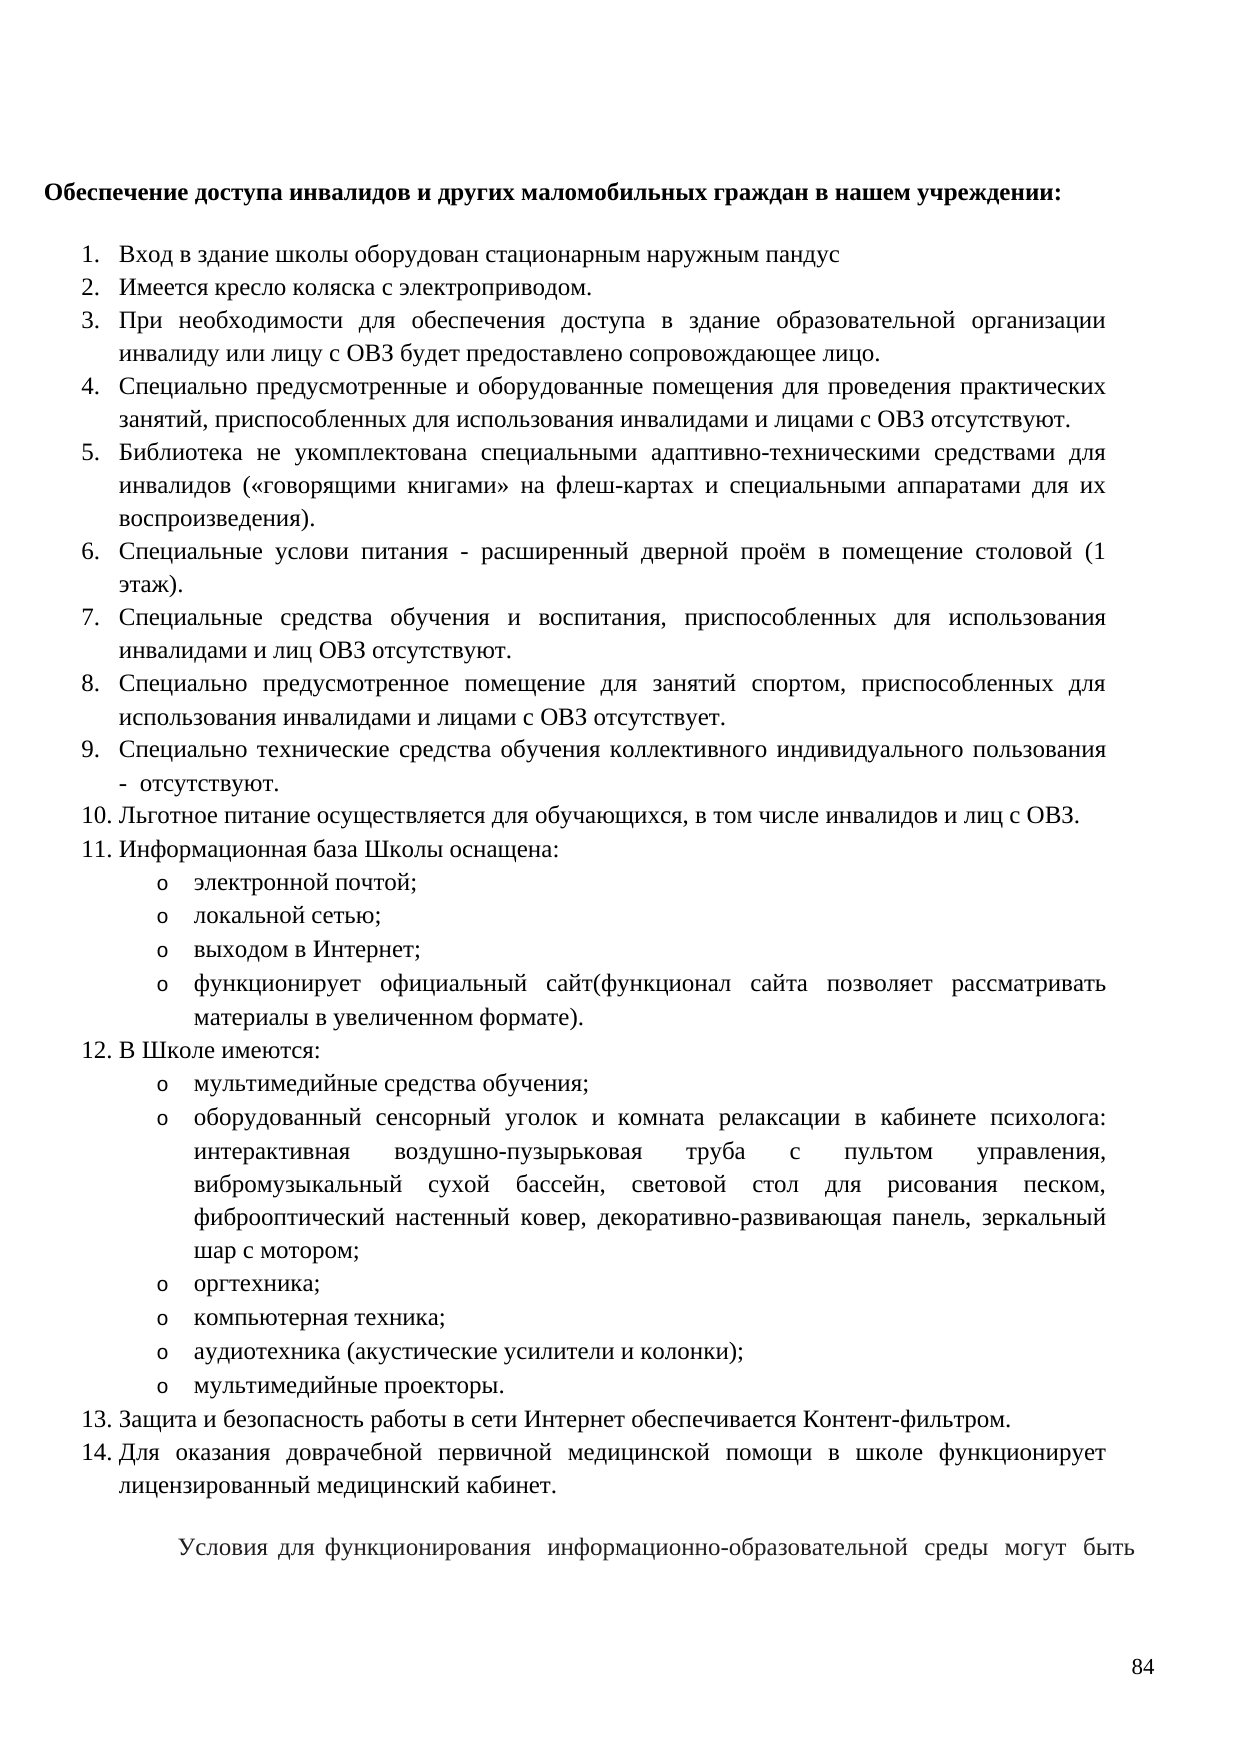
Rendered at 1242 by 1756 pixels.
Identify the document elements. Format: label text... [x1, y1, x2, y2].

list выходом в Интернет; [156, 934, 1107, 964]
list электронной почтой; [156, 867, 1107, 896]
list Вход в здание школы оборудован стационарным наружным пандус [81, 239, 1107, 268]
list локальной сетью; [156, 901, 1107, 930]
list Имеется кресло коляска с электроприводом. [81, 272, 1107, 301]
list Специально предусмотренные и оборудованные помещения для проведения практических занятий, приспособленных для использования инвалидами и лицами с ОВЗ отсутствуют. [81, 371, 1107, 433]
list оргтехника; [156, 1268, 1107, 1298]
text Условия для функционирования информационно-образовательной среды могут быть [177, 1532, 1242, 1561]
list мультимедийные средства обучения; [156, 1068, 1107, 1098]
list компьютерная техника; [156, 1302, 1107, 1332]
list При необходимости для обеспечения доступа в здание образовательной организации инвалиду или лицу с ОВЗ будет предоставлено сопровождающее лицо. [81, 305, 1107, 367]
text Обеспечение доступа инвалидов и других маломобильных граждан в нашем учреждении: [44, 177, 1107, 206]
list Специально технические средства обучения коллективного индивидуального пользования - отсутствуют. [81, 734, 1107, 796]
list функционирует официальный сайт(функционал сайта позволяет рассматривать материалы в увеличенном формате). [156, 968, 1107, 1031]
list Специально предусмотренное помещение для занятий спортом, приспособленных для использования инвалидами и лицами с ОВЗ отсутствует. [81, 668, 1107, 730]
list Библиотека не укомплектована специальными адаптивно-техническими средствами для инвалидов («говорящими книгами» на флеш-картах и специальными аппаратами для их воспроизведения). [81, 437, 1107, 532]
list Льготное питание осуществляется для обучающихся, в том числе инвалидов и лиц с ОВЗ. [81, 801, 1107, 829]
list аудиотехника (акустические усилители и колонки); [156, 1336, 1107, 1366]
list Информационная база Школы оснащена: [81, 834, 1107, 862]
list Для оказания доврачебной первичной медицинской помощи в школе функционирует лицензированный медицинский кабинет. [81, 1437, 1107, 1499]
list мультимедийные проекторы. [156, 1370, 1107, 1400]
list Специальные услови питания - расширенный дверной проём в помещение столовой (1 этаж). [81, 536, 1107, 598]
list оборудованный сенсорный уголок и комната релаксации в кабинете психолога: интерактивная воздушно-пузырьковая труба с пультом управления, вибромузыкальный сухой бассейн, световой стол для рисования песком, фиброоптический настенный ковер, декоративно-развивающая панель, зеркальный шар с мотором; [156, 1102, 1107, 1264]
list В Школе имеются: [81, 1035, 1107, 1064]
list Специальные средства обучения и воспитания, приспособленных для использования инвалидами и лиц ОВЗ отсутствуют. [81, 602, 1107, 664]
list Защита и безопасность работы в сети Интернет обеспечивается Контент-фильтром. [81, 1404, 1107, 1433]
